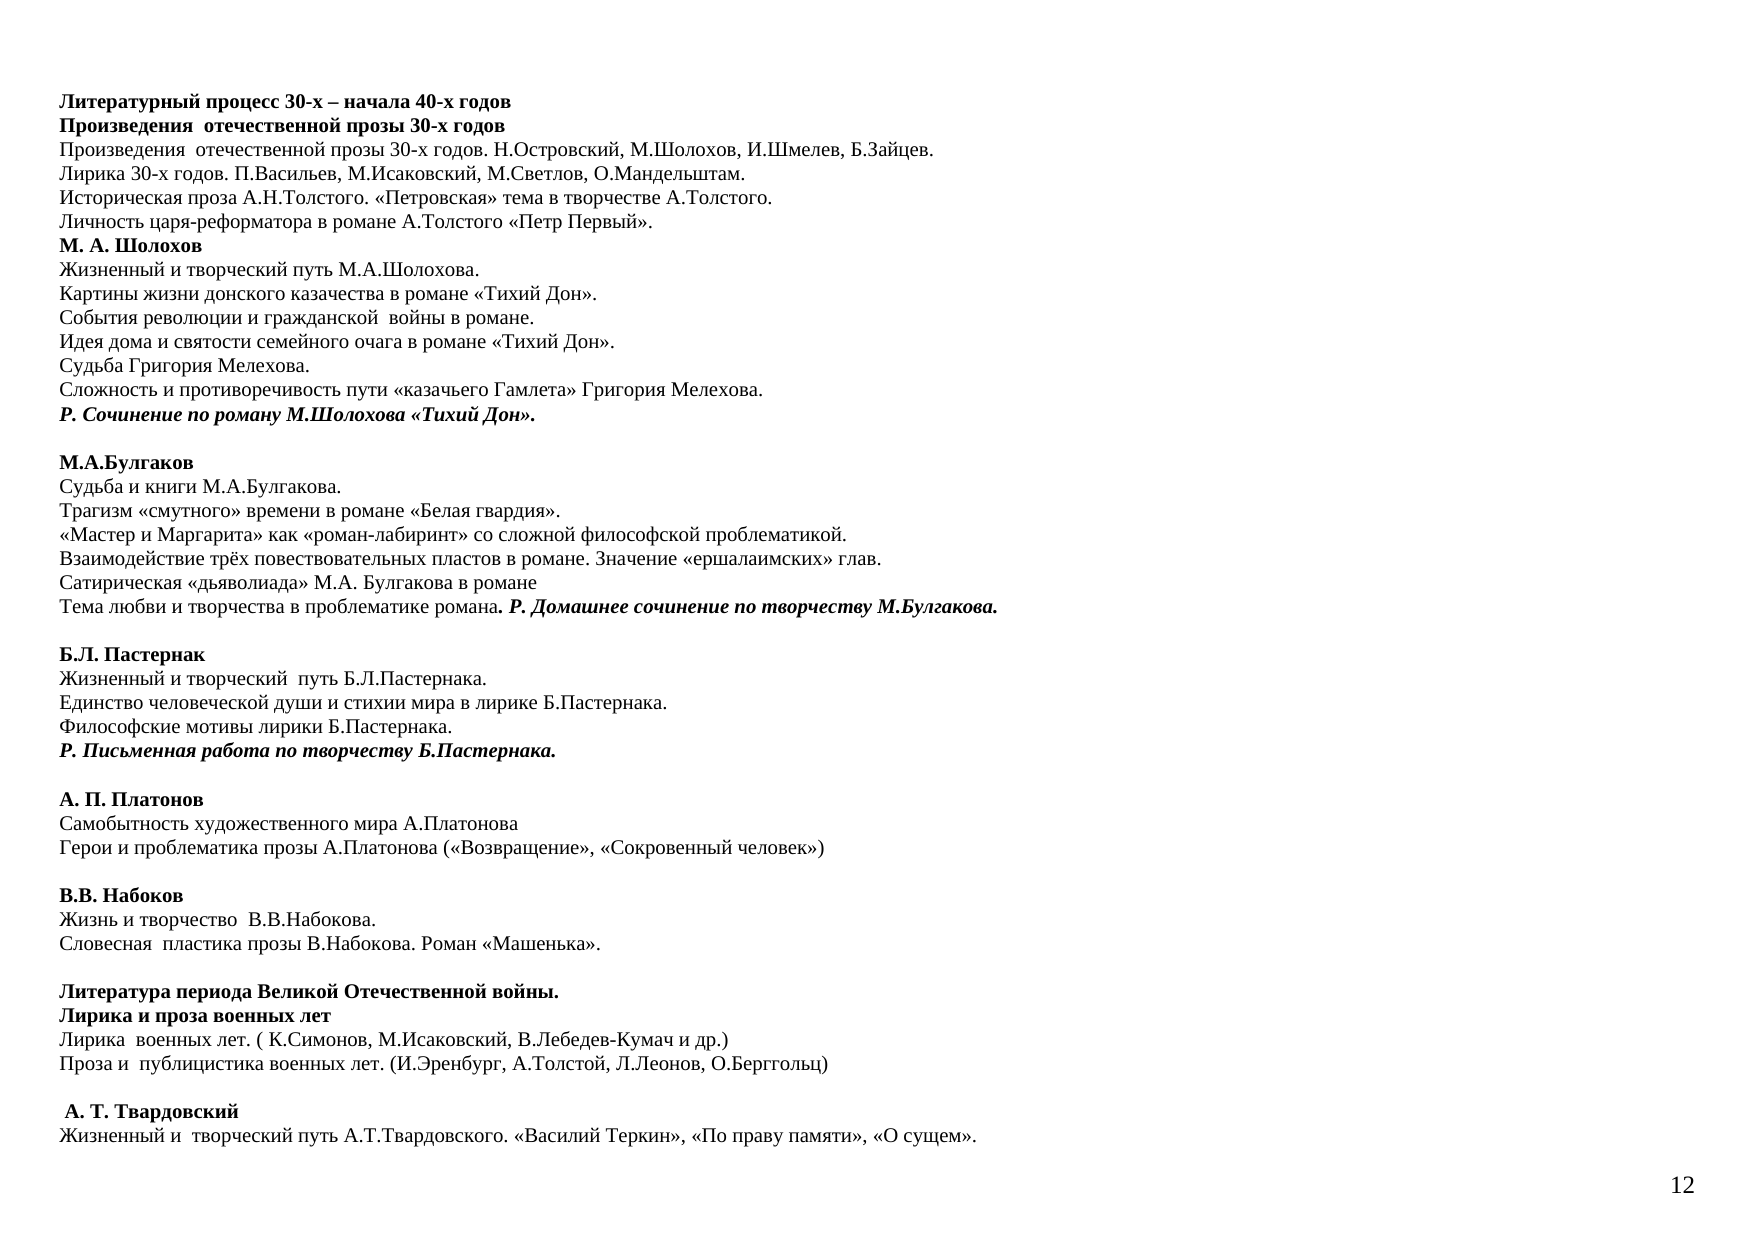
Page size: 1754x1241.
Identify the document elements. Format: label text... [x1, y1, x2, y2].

text Жизненный и творческий путь М.А.Шолохова. [59, 257, 1695, 281]
text Литература периода Великой Отечественной войны. [59, 979, 1695, 1003]
text Сложность и противоречивость пути «казачьего Гамлета» Григория Мелехова. [59, 377, 1695, 401]
text «Мастер и Маргарита» как «роман-лабиринт» со сложной философской проблематикой. [59, 522, 1695, 546]
text Идея дома и святости семейного очага в романе «Тихий Дон». [59, 329, 1695, 353]
text Жизненный и творческий путь А.Т.Твардовского. «Василий Теркин», «По праву памяти», «О сущем». [59, 1123, 1695, 1147]
text Лирика военных лет. ( К.Симонов, М.Исаковский, В.Лебедев-Кумач и др.) [59, 1027, 1695, 1051]
text Судьба Григория Мелехова. [59, 353, 1695, 377]
text Личность царя-реформатора в романе А.Толстого «Петр Первый». [59, 209, 1695, 233]
text Литературный процесс 30-х – начала 40-х годов [59, 89, 1695, 113]
text Жизнь и творчество В.В.Набокова. [59, 907, 1695, 931]
text В.В. Набоков [59, 883, 1695, 907]
text М. А. Шолохов [59, 233, 1695, 257]
text Герои и проблематика прозы А.Платонова («Возвращение», «Сокровенный человек») [59, 834, 1695, 859]
text Историческая проза А.Н.Толстого. «Петровская» тема в творчестве А.Толстого. [59, 185, 1695, 209]
text Лирика 30-х годов. П.Васильев, М.Исаковский, М.Светлов, О.Мандельштам. [59, 161, 1695, 185]
text Самобытность художественного мира А.Платонова [59, 811, 1695, 834]
text Тема любви и творчества в проблематике романа. Р. Домашнее сочинение по творчеству М.Булгакова. [59, 594, 1695, 618]
text Произведения отечественной прозы 30-х годов. Н.Островский, М.Шолохов, И.Шмелев, Б.Зайцев. [59, 137, 1695, 161]
text Словесная пластика прозы В.Набокова. Роман «Машенька». [59, 931, 1695, 955]
text Единство человеческой души и стихии мира в лирике Б.Пастернака. [59, 690, 1695, 714]
text Р. Письменная работа по творчеству Б.Пастернака. [59, 738, 1695, 762]
text Проза и публицистика военных лет. (И.Эренбург, А.Толстой, Л.Леонов, О.Берггольц) [59, 1051, 1695, 1075]
text Жизненный и творческий путь Б.Л.Пастернака. [59, 666, 1695, 690]
text Картины жизни донского казачества в романе «Тихий Дон». [59, 281, 1695, 305]
text Взаимодействие трёх повествовательных пластов в романе. Значение «ершалаимских» глав. [59, 546, 1695, 570]
text Судьба и книги М.А.Булгакова. [59, 474, 1695, 498]
text Лирика и проза военных лет [59, 1003, 1695, 1027]
text События революции и гражданской войны в романе. [59, 305, 1695, 329]
text Р. Сочинение по роману М.Шолохова «Тихий Дон». [59, 401, 1695, 426]
text Философские мотивы лирики Б.Пастернака. [59, 714, 1695, 738]
text А. П. Платонов [59, 786, 1695, 811]
text М.А.Булгаков [59, 449, 1695, 474]
text Сатирическая «дьяволиада» М.А. Булгакова в романе [59, 570, 1695, 594]
text Трагизм «смутного» времени в романе «Белая гвардия». [59, 498, 1695, 522]
text Б.Л. Пастернак [59, 642, 1695, 666]
text Произведения отечественной прозы 30-х годов [59, 113, 1695, 137]
text А. Т. Твардовский [59, 1099, 1695, 1123]
